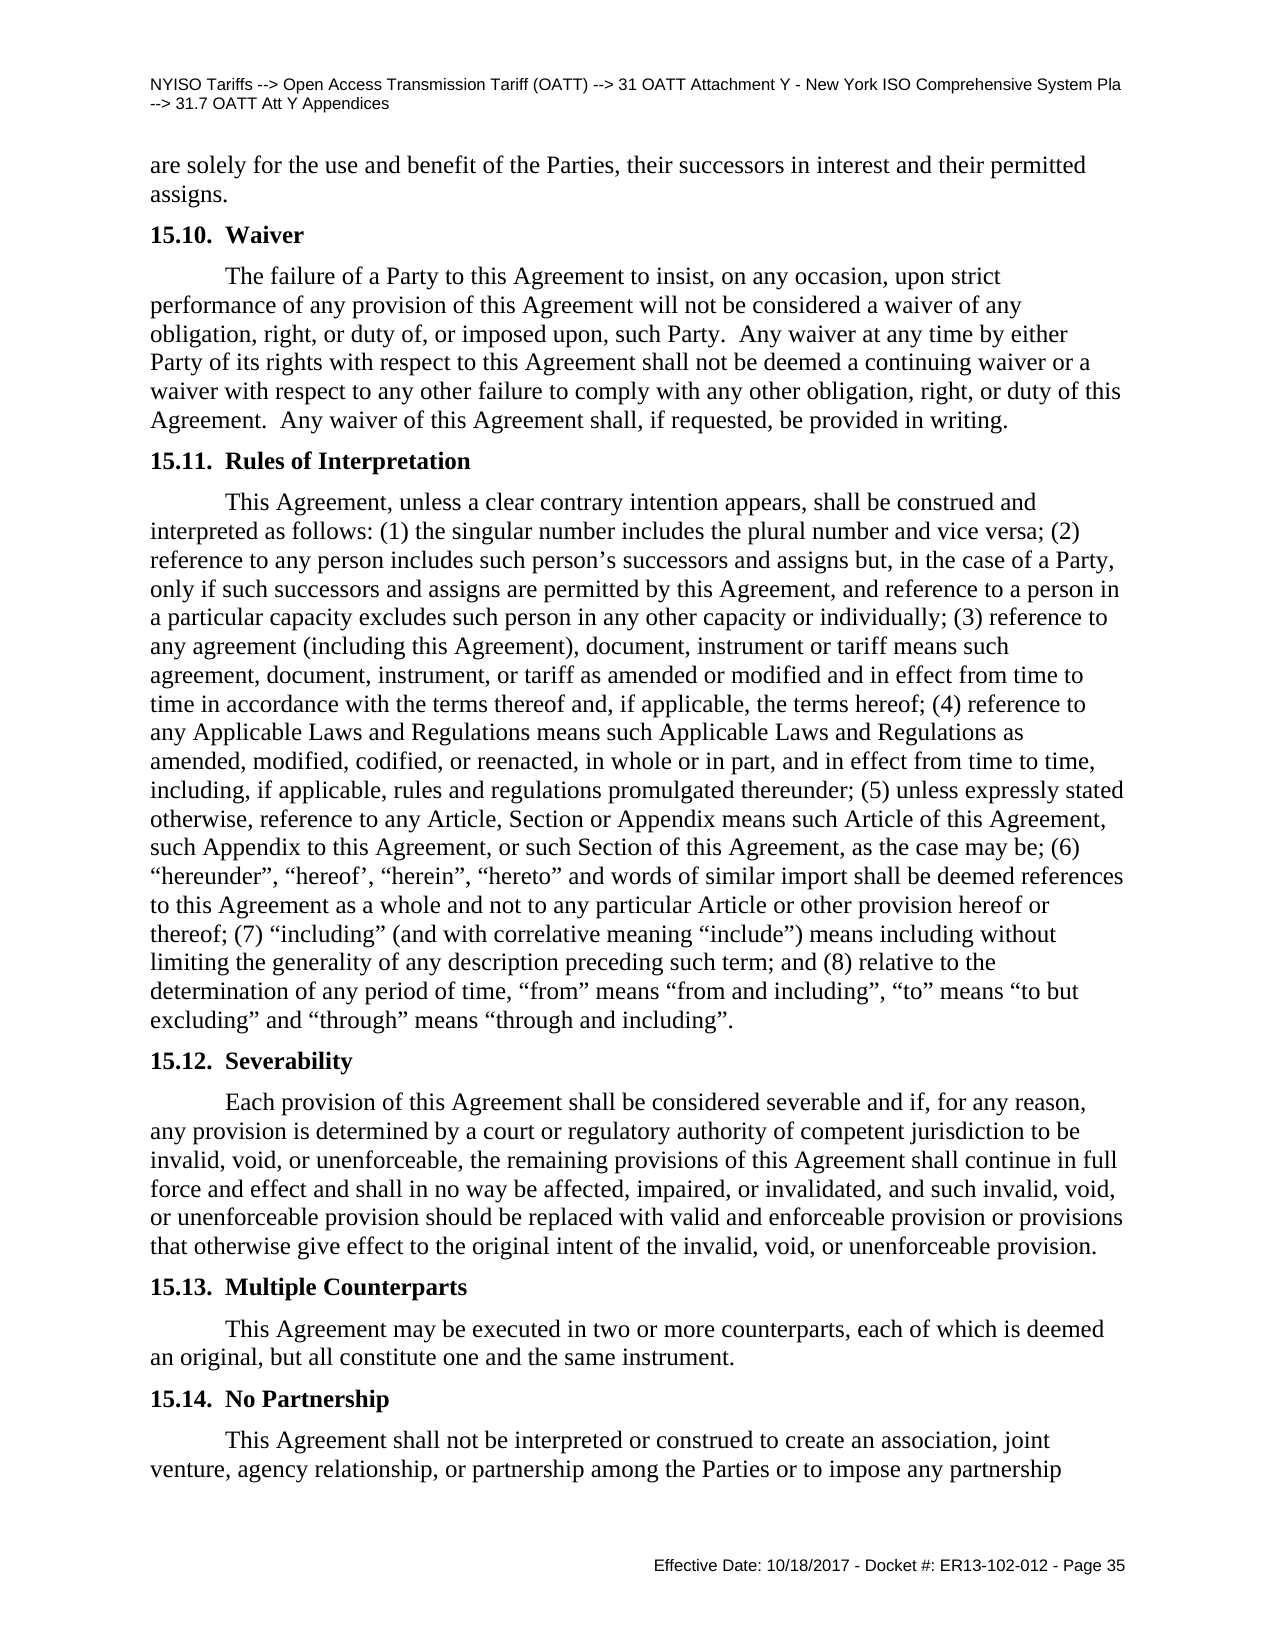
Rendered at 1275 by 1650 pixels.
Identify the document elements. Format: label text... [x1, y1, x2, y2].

text Each provision of this Agreement shall be considered severable and if, for any reason, any provision is determined by a court or regulatory authority of competent jurisdiction to be invalid, void, or unenforceable, the remaining provisions of this Agreement shall continue in full force and effect and shall in no way be affected, impaired, or invalidated, and such invalid, void, or unenforceable provision should be replaced with valid and enforceable provision or provisions that otherwise give effect to the original intent of the invalid, void, or unenforceable provision. [150, 1087, 1125, 1260]
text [150, 1425, 1125, 1482]
text 15.11. Rules of Interpretation [150, 446, 1125, 475]
text 15.10. Waiver [150, 220, 1125, 249]
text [150, 150, 1125, 207]
text 15.12. Severability [150, 1046, 1125, 1075]
text The failure of a Party to this Agreement to insist, on any occasion, upon strict performance of any provision of this Agreement will not be considered a waiver of any obligation, right, or duty of, or imposed upon, such Party. Any waiver at any time by either Party of its rights with respect to this Agreement shall not be deemed a continuing waiver or a waiver with respect to any other failure to comply with any other obligation, right, or duty of this Agreement. Any waiver of this Agreement shall, if requested, be provided in writing. [150, 261, 1125, 434]
text This Agreement, unless a clear contrary intention appears, shall be construed and interpreted as follows: (1) the singular number includes the plural number and vice versa; (2) reference to any person includes such person’s successors and assigns but, in the case of a Party, only if such successors and assigns are permitted by this Agreement, and reference to a person in a particular capacity excludes such person in any other capacity or individually; (3) reference to any agreement (including this Agreement), document, instrument or tariff means such agreement, document, instrument, or tariff as amended or modified and in effect from time to time in accordance with the terms thereof and, if applicable, the terms hereof; (4) reference to any Applicable Laws and Regulations means such Applicable Laws and Regulations as amended, modified, codified, or reenacted, in whole or in part, and in effect from time to time, including, if applicable, rules and regulations promulgated thereunder; (5) unless expressly stated otherwise, reference to any Article, Section or Appendix means such Article of this Agreement, such Appendix to this Agreement, or such Section of this Agreement, as the case may be; (6) “hereunder”, “hereof’, “herein”, “hereto” and words of similar import shall be deemed references to this Agreement as a whole and not to any particular Article or other provision hereof or thereof; (7) “including” (and with correlative meaning “include”) means including without limiting the generality of any description preceding such term; and (8) relative to the determination of any period of time, “from” means “from and including”, “to” means “to but excluding” and “through” means “through and including”. [150, 487, 1125, 1034]
text This Agreement may be executed in two or more counterparts, each of which is deemed an original, but all constitute one and the same instrument. [150, 1314, 1125, 1371]
text 15.14. No Partnership [150, 1384, 1125, 1412]
text 15.13. Multiple Counterparts [150, 1272, 1125, 1301]
